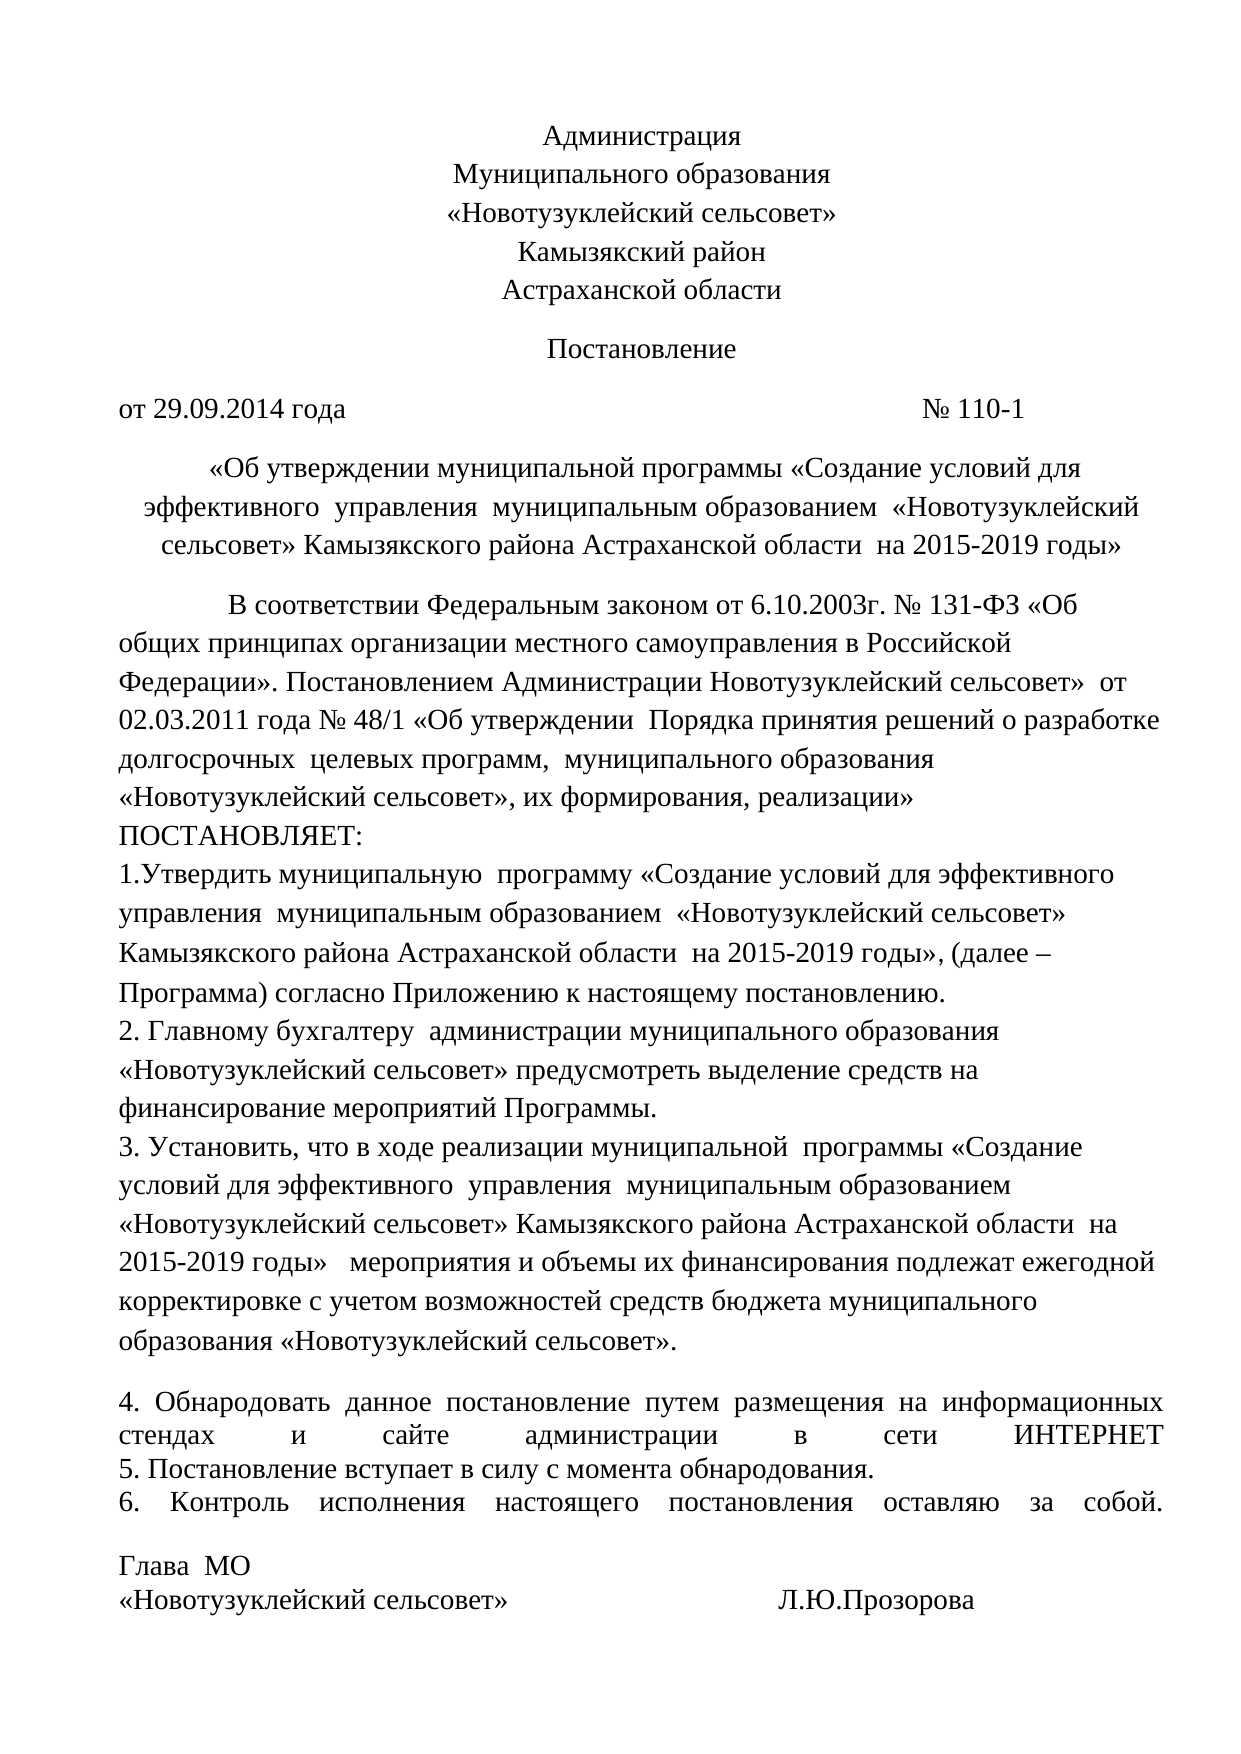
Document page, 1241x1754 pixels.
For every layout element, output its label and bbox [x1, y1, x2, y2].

table_header [96, 118, 1170, 1615]
